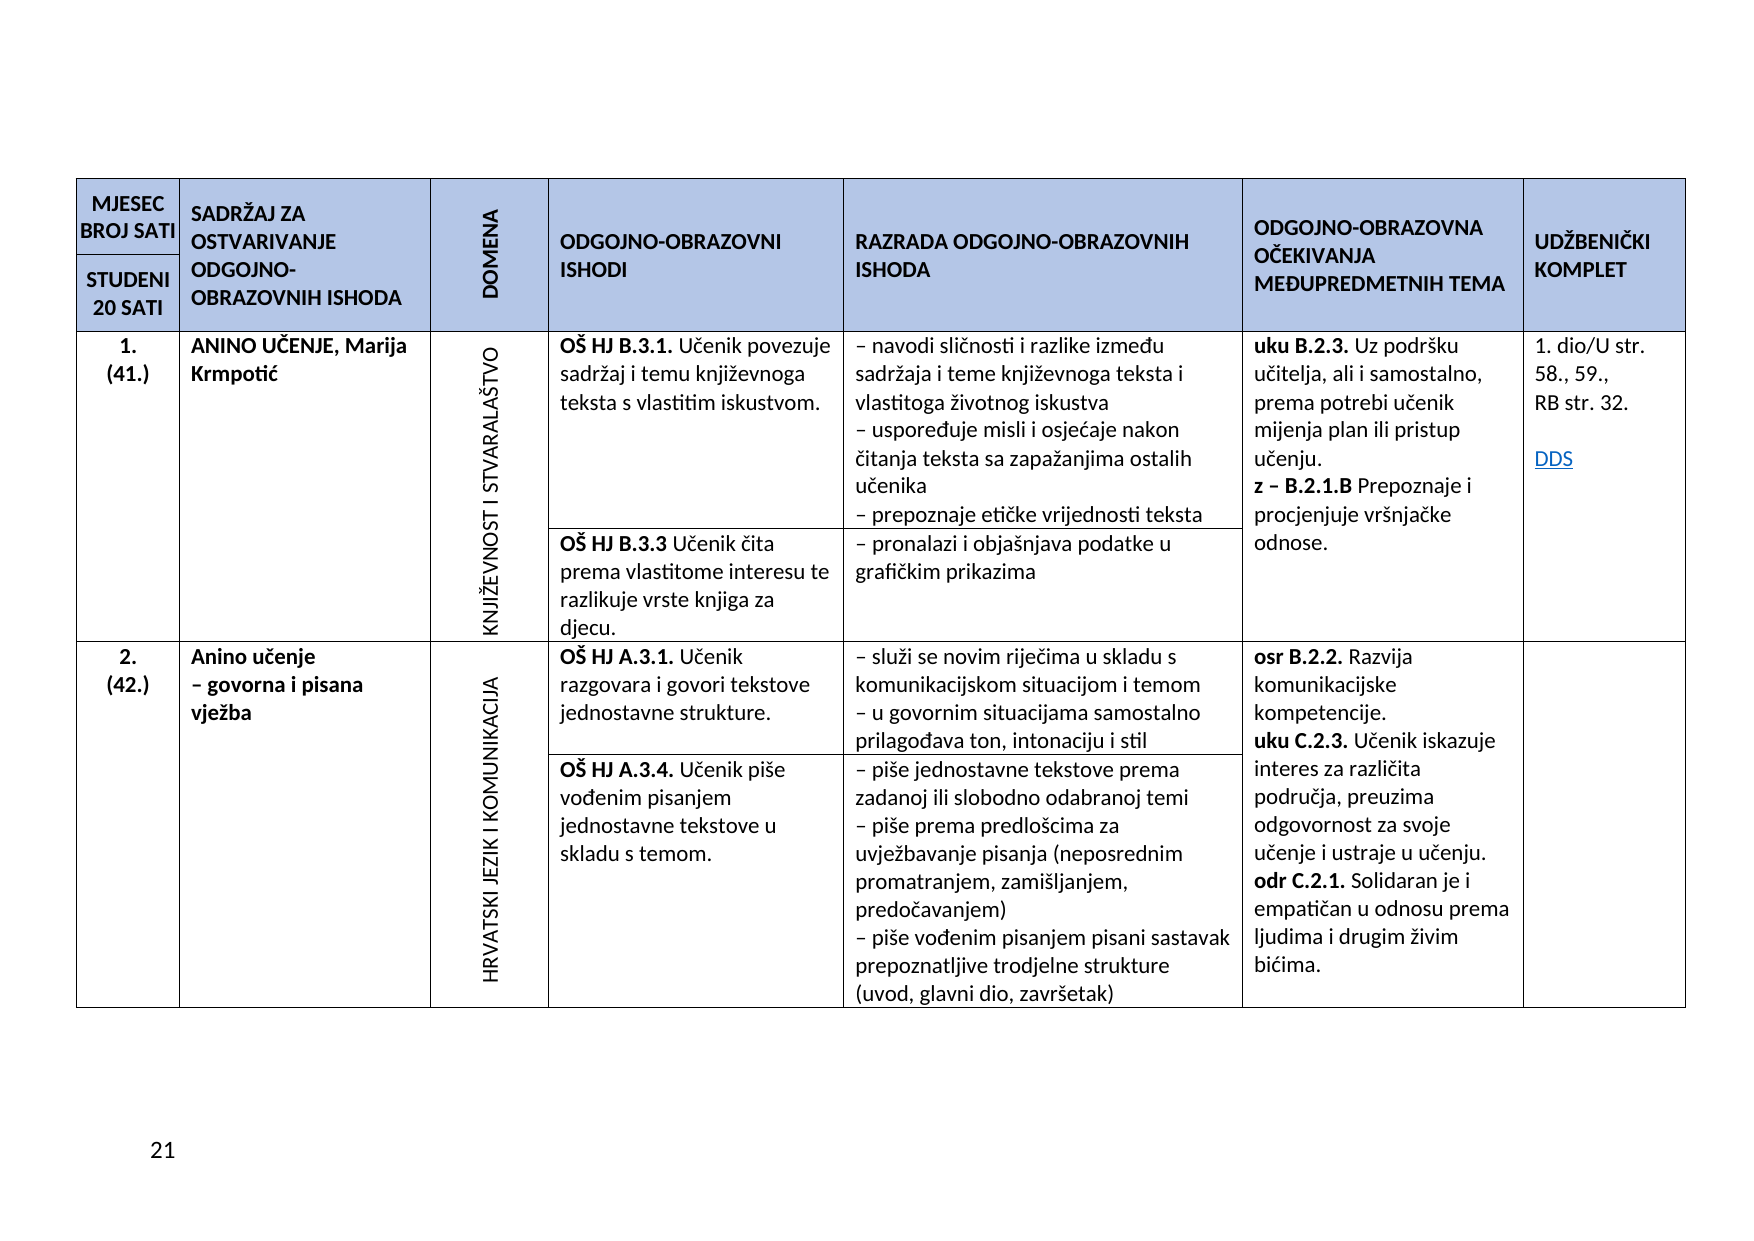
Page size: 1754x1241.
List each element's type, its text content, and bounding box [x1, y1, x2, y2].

table_cell – služi se novim riječima u skladu s komunikacijskom situacijom i temom – u govornim situacijama samostalno prilagođava ton, intonaciju i stil [844, 642, 1242, 754]
table_cell OŠ HJ A.3.4. Učenik piše vođenim pisanjem jednostavne tekstove u skladu s temom. [549, 755, 843, 1007]
table_header ODGOJNO-OBRAZOVNA OČEKIVANJA MEĐUPREDMETNIH TEMA [1243, 179, 1523, 331]
table_cell 1. dio/U str. 58., 59., RB str. 32. DDS [1524, 332, 1685, 641]
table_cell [431, 642, 548, 1007]
table_cell KNJIŽEVNOST I STVARALAŠTVO [431, 332, 548, 641]
table_cell – pronalazi i objašnjava podatke u grafičkim prikazima [844, 529, 1242, 641]
table_cell [1524, 642, 1685, 1007]
table_cell 1. (41.) [77, 332, 179, 641]
table_cell Anino učenje – govorna i pisana vježba [180, 642, 430, 1007]
table_cell STUDENI 20 SATI [77, 255, 179, 331]
table_header RAZRADA ODGOJNO-OBRAZOVNIH ISHODA [844, 179, 1242, 331]
table_cell OŠ HJ B.3.1. Učenik povezuje sadržaj i temu književnoga teksta s vlastitim iskustvom. [549, 332, 843, 528]
table_header UDŽBENIČKI KOMPLET [1524, 179, 1685, 331]
table_cell uku B.2.3. Uz podršku učitelja, ali i samostalno, prema potrebi učenik mijenja plan ili pristup učenju. z – B.2.1.B Prepoznaje i procjenjuje vršnjačke odnose. [1243, 332, 1523, 641]
table_header DOMENA [431, 179, 548, 331]
table_cell OŠ HJ B.3.3 Učenik čita prema vlastitome interesu te razlikuje vrste knjiga za djecu. [549, 529, 843, 641]
table_cell ANINO UČENJE, Marija Krmpotić [180, 332, 430, 641]
table_cell 2. (42.) [77, 642, 179, 1007]
table_header ODGOJNO-OBRAZOVNI ISHODI [549, 179, 843, 331]
table_cell OŠ HJ A.3.1. Učenik razgovara i govori tekstove jednostavne strukture. [549, 642, 843, 754]
table_cell – navodi sličnosti i razlike između sadržaja i teme književnoga teksta i vlastitoga životnog iskustva – uspoređuje misli i osjećaje nakon čitanja teksta sa zapažanjima ostalih učenika – prepoznaje etičke vrijednosti teksta [844, 332, 1242, 528]
table_header MJESEC BROJ SATI [77, 179, 179, 254]
table_cell – piše jednostavne tekstove prema zadanoj ili slobodno odabranoj temi – piše prema predlošcima za uvježbavanje pisanja (neposrednim promatranjem, zamišljanjem, predočavanjem) – piše vođenim pisanjem pisani sastavak prepoznatljive trodjelne strukture (uvod, glavni dio, završetak) [844, 755, 1242, 1007]
table_cell osr B.2.2. Razvija komunikacijske kompetencije. uku C.2.3. Učenik iskazuje interes za različita područja, preuzima odgovornost za svoje učenje i ustraje u učenju. odr C.2.1. Solidaran je i empatičan u odnosu prema ljudima i drugim živim bićima. [1243, 642, 1523, 1007]
table_header SADRŽAJ ZA OSTVARIVANJE ODGOJNO-OBRAZOVNIH ISHODA [180, 179, 430, 331]
